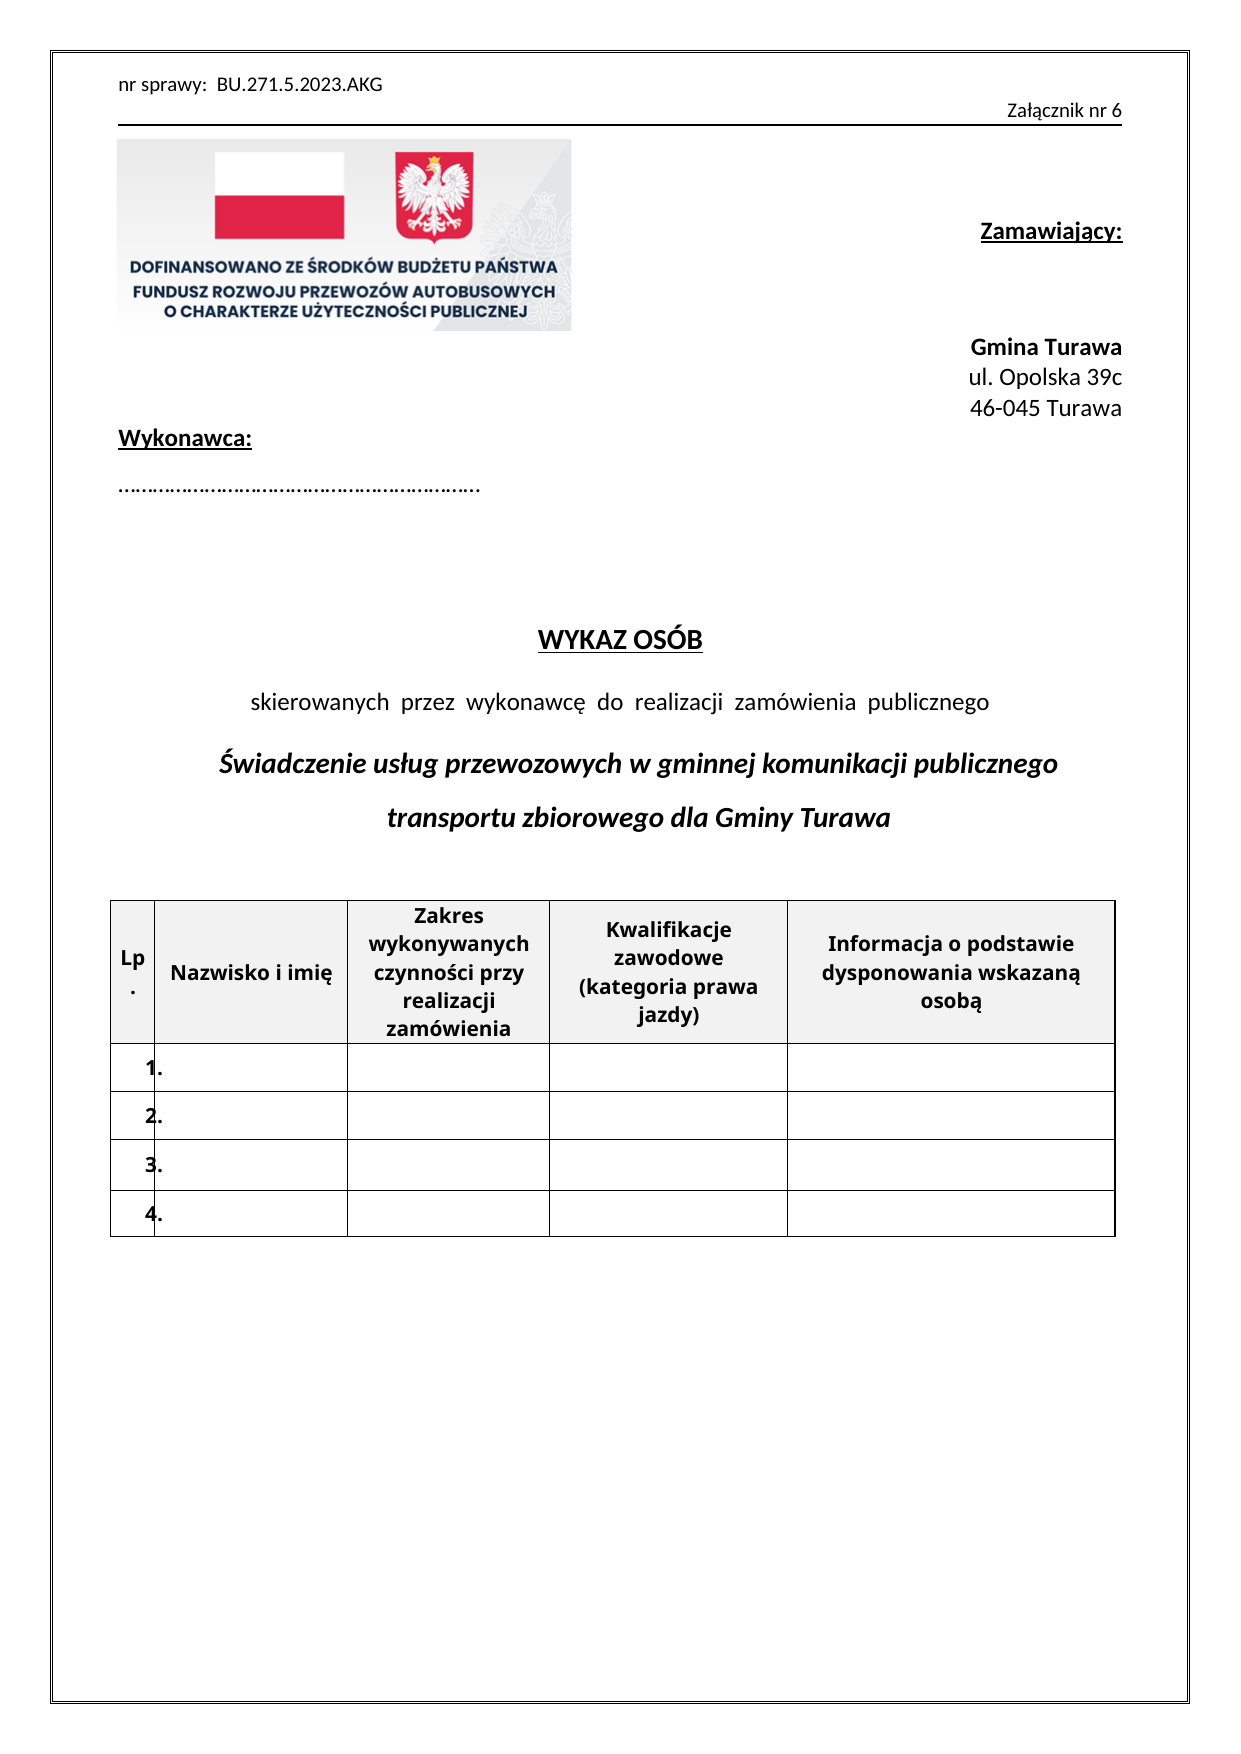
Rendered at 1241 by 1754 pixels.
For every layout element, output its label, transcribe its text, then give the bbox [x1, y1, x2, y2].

table_header Nazwisko i imię [155, 901, 347, 1043]
table_cell [550, 1140, 787, 1190]
text skierowanych przez wykonawcę do realizacji zamówienia publicznego [118, 686, 1122, 716]
text ul. Opolska 39c [517, 361, 1122, 392]
table_header Zakres wykonywanych czynności przy realizacji zamówienia [348, 901, 549, 1043]
table_cell [155, 1044, 347, 1091]
table_cell [111, 1092, 154, 1139]
table_cell [788, 1044, 1114, 1091]
picture [116, 138, 572, 331]
table_cell [111, 1044, 154, 1091]
table_cell [111, 1191, 154, 1236]
text ……………………………………………………… [118, 468, 1122, 498]
list Świadczenie usług przewozowych w gminnej komunikacji publicznego transportu zbiorowego dla Gminy Turawa [156, 746, 1122, 835]
table_cell [550, 1044, 787, 1091]
text Wykonawca: [118, 422, 1122, 453]
table_header Kwalifikacje zawodowe (kategoria prawa jazdy) [550, 901, 787, 1043]
table_header Lp. [111, 901, 154, 1043]
table_cell [550, 1092, 787, 1139]
text WYKAZ OSÓB [118, 621, 1122, 657]
table_cell [348, 1140, 549, 1190]
table_cell [348, 1191, 549, 1236]
table_cell [348, 1092, 549, 1139]
table_cell [788, 1191, 1114, 1236]
text Gmina Turawa [517, 246, 1122, 361]
table_header Informacja o podstawie dysponowania wskazaną osobą [788, 901, 1114, 1043]
table_cell [155, 1092, 347, 1139]
table_cell [348, 1044, 549, 1091]
table_cell [111, 1140, 154, 1190]
table_cell [788, 1140, 1114, 1190]
text Zamawiający: [664, 215, 1122, 246]
table_cell [155, 1191, 347, 1236]
table_cell [550, 1191, 787, 1236]
text 46-045 Turawa [517, 392, 1122, 422]
table_cell [155, 1140, 347, 1190]
table_cell [788, 1092, 1114, 1139]
